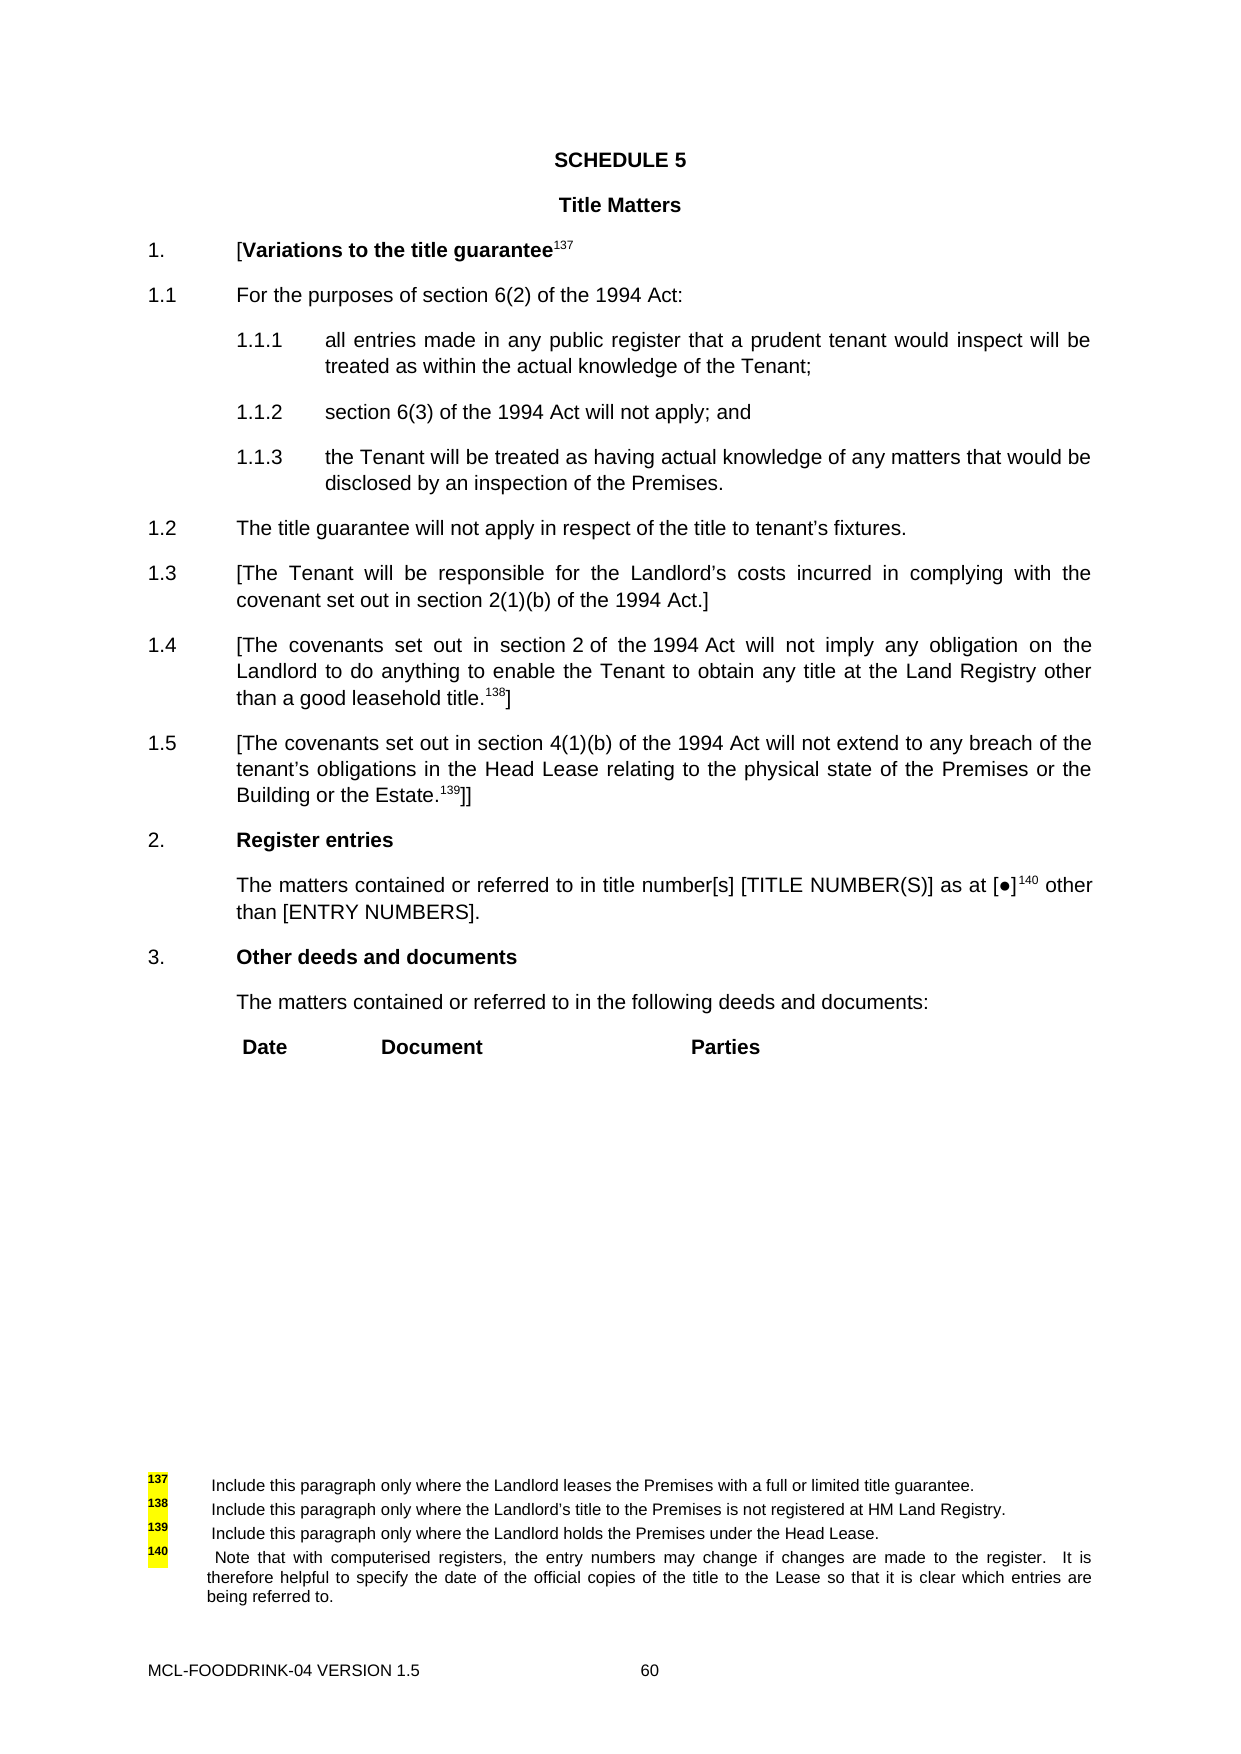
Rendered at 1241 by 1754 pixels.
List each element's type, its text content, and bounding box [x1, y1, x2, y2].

text Register entries [148, 828, 1093, 852]
table_header Parties [685, 1035, 1104, 1080]
text [The covenants set out in section 2 of the 1994 Act will not imply any obligation on the Landlord to do anything to enable the Tenant to obtain any title at the Land Registry other than a good leasehold title.] [148, 633, 1093, 709]
text [Variations to the title guarantee [148, 238, 1093, 262]
text section 6(3) of the 1994 Act will not apply; and [236, 399, 1093, 423]
text all entries made in any public register that a prudent tenant would inspect will be treated as within the actual knowledge of the Tenant; [236, 328, 1093, 378]
text For the purposes of section 6(2) of the 1994 Act: [148, 283, 1093, 307]
text The matters contained or referred to in title number[s] [TITLE NUMBER(S)] as at [●] other than [ENTRY NUMBERS]. [236, 873, 1093, 924]
text [The Tenant will be responsible for the Landlord’s costs incurred in complying with the covenant set out in section 2(1)(b) of the 1994 Act.] [148, 561, 1093, 611]
text the Tenant will be treated as having actual knowledge of any matters that would be disclosed by an inspection of the Premises. [236, 444, 1093, 495]
subtitle Title Matters [148, 193, 1093, 217]
text [The covenants set out in section 4(1)(b) of the 1994 Act will not extend to any breach of the tenant’s obligations in the Head Lease relating to the physical state of the Premises or the Building or the Estate.]] [148, 730, 1093, 807]
table_header Date [236, 1035, 375, 1080]
text The matters contained or referred to in the following deeds and documents: [236, 990, 1093, 1014]
table_header Document [375, 1035, 685, 1080]
text The title guarantee will not apply in respect of the title to tenant’s fixtures. [148, 516, 1093, 540]
text Other deeds and documents [148, 945, 1093, 969]
